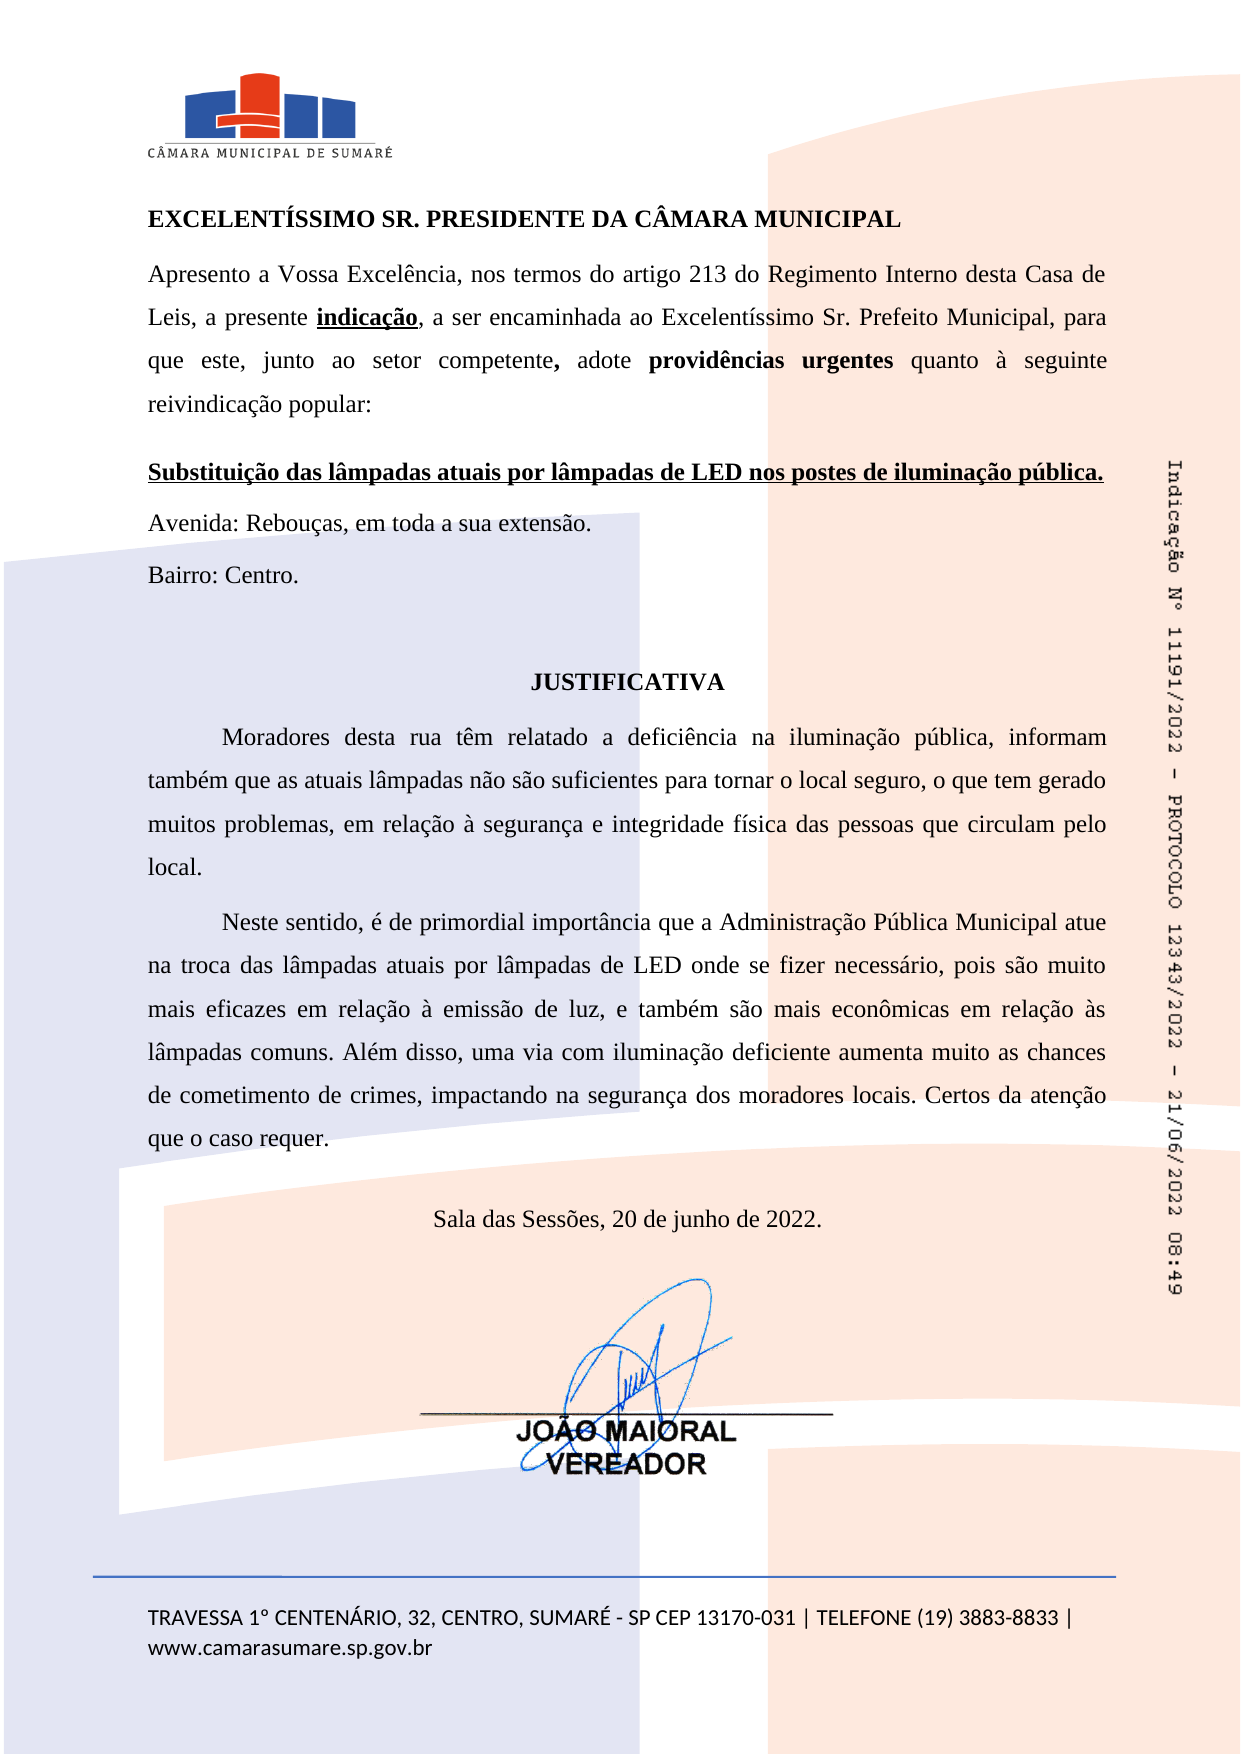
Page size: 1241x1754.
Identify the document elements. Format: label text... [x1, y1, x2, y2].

text Avenida: Rebouças, em toda a sua extensão. [148, 508, 1107, 537]
text Sala das Sessões, 20 de junho de 2022. [148, 1204, 1107, 1232]
picture [147, 73, 394, 160]
text Moradores desta rua têm relatado a deficiência na iluminação pública, informam também que as atuais lâmpadas não são suficientes para tornar o local seguro, o que tem gerado muitos problemas, em relação à segurança e integridade física das pessoas que circulam pelo local. [148, 722, 1107, 881]
text Bairro: Centro. [148, 560, 1107, 588]
text Substituição das lâmpadas atuais por lâmpadas de LED nos postes de iluminação pública. [148, 457, 1107, 486]
text EXCELENTÍSSIMO SR. PRESIDENTE DA CÂMARA MUNICIPAL [148, 204, 1107, 232]
text Neste sentido, é de primordial importância que a Administração Pública Municipal atue na troca das lâmpadas atuais por lâmpadas de LED onde se fizer necessário, pois são muito mais eficazes em relação à emissão de luz, e também são mais econômicas em relação às lâmpadas comuns. Além disso, uma via com iluminação deficiente aumenta muito as chances de cometimento de crimes, impactando na segurança dos moradores locais. Certos da atenção que o caso requer. [148, 907, 1107, 1152]
text JUSTIFICATIVA [148, 667, 1107, 696]
picture [1142, 455, 1205, 1299]
picture [402, 1259, 853, 1494]
text Apresento a Vossa Excelência, nos termos do artigo 213 do Regimento Interno desta Casa de Leis, a presente indicação, a ser encaminhada ao Excelentíssimo Sr. Prefeito Municipal, para que este, junto ao setor competente, adote providências urgentes quanto à seguinte reivindicação popular: [148, 259, 1107, 417]
